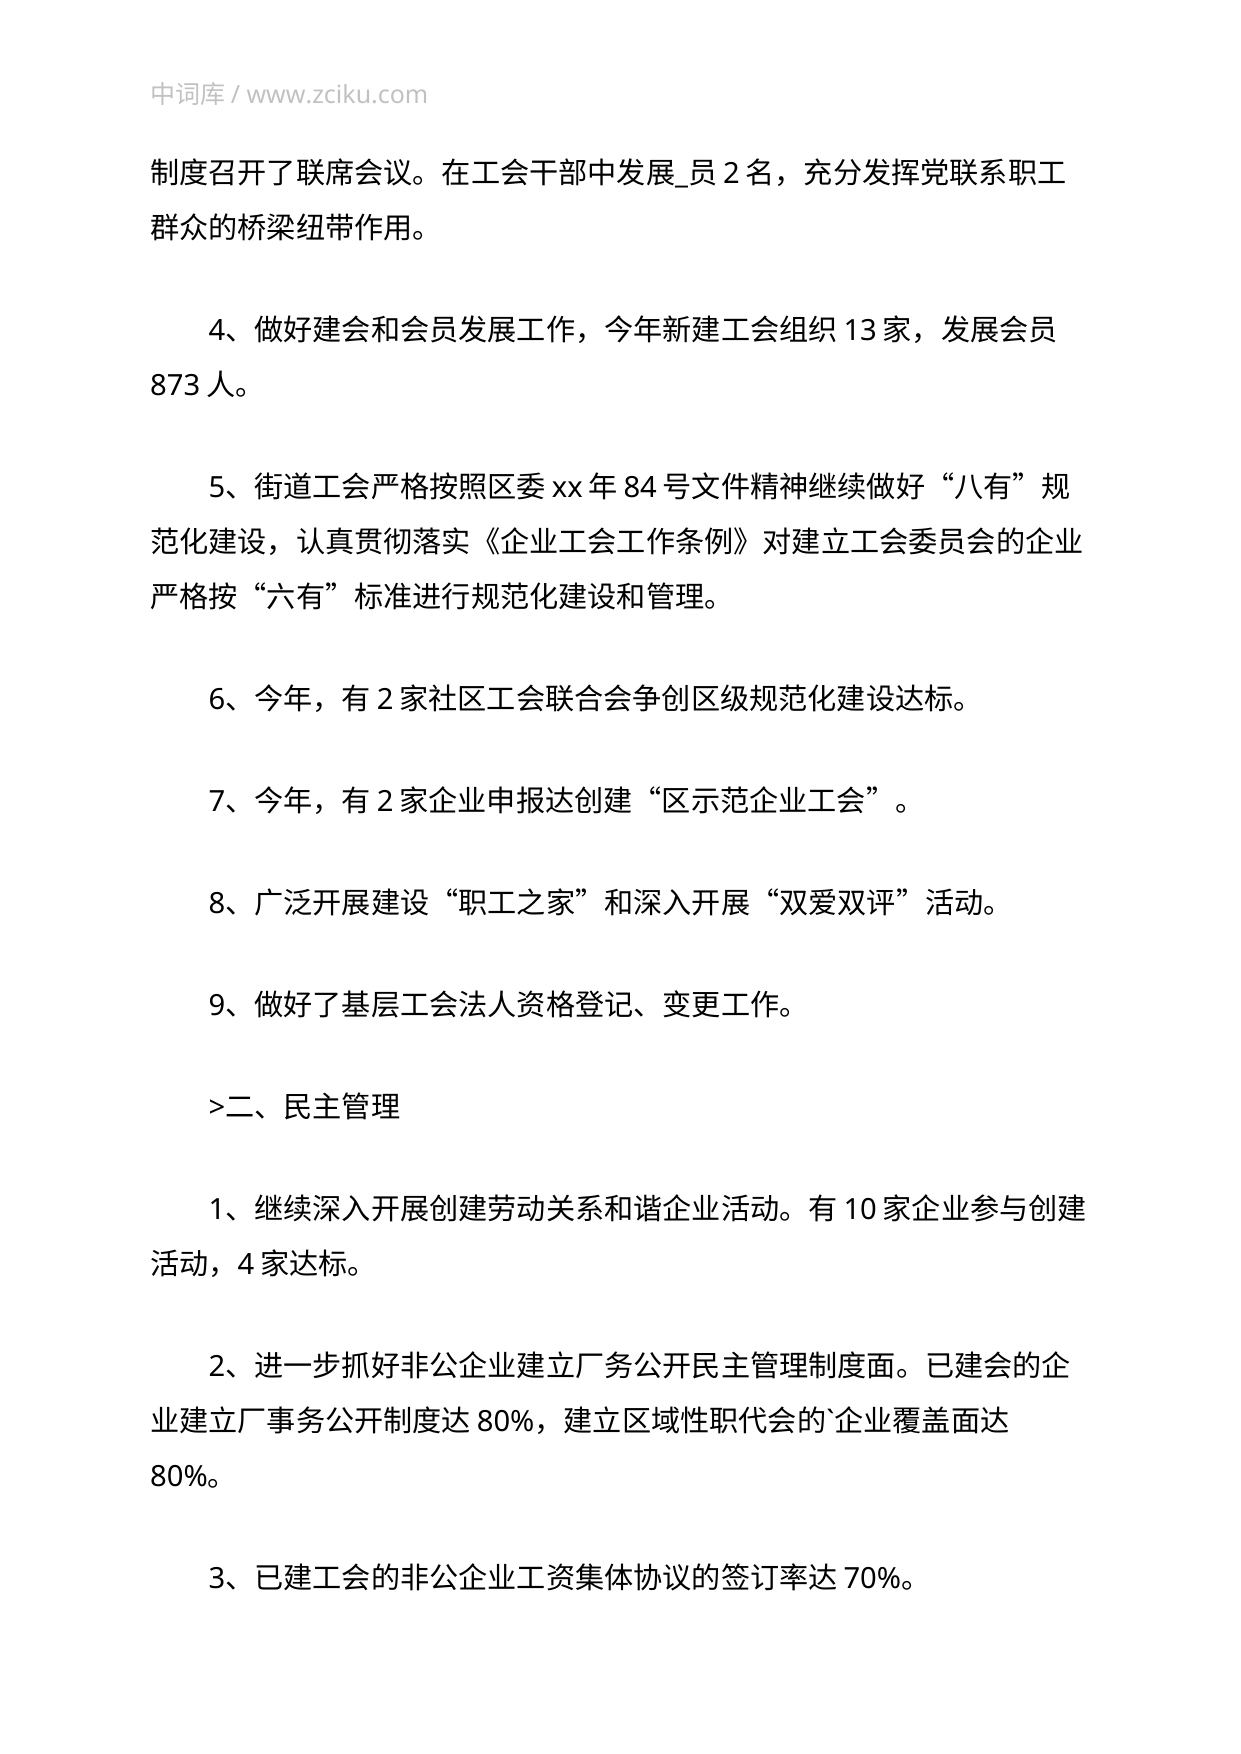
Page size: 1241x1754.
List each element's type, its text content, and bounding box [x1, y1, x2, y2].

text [150, 150, 1090, 247]
text 2、进一步抓好非公企业建立厂务公开民主管理制度面。已建会的企业建立厂事务公开制度达80%，建立区域性职代会的`企业覆盖面达80%。 [150, 1342, 1090, 1495]
text 7、今年，有2家企业申报达创建“区示范企业工会”。 [150, 777, 1090, 820]
text 1、继续深入开展创建劳动关系和谐企业活动。有10家企业参与创建活动，4家达标。 [150, 1185, 1090, 1283]
text 3、已建工会的非公企业工资集体协议的签订率达70%。 [150, 1554, 1090, 1597]
text 9、做好了基层工会法人资格登记、变更工作。 [150, 981, 1090, 1024]
text 6、今年，有2家社区工会联合会争创区级规范化建设达标。 [150, 675, 1090, 718]
text >二、民主管理 [150, 1083, 1090, 1126]
text 5、街道工会严格按照区委xx年84号文件精神继续做好“八有”规范化建设，认真贯彻落实《企业工会工作条例》对建立工会委员会的企业严格按“六有”标准进行规范化建设和管理。 [150, 464, 1090, 616]
text 8、广泛开展建设“职工之家”和深入开展“双爱双评”活动。 [150, 879, 1090, 922]
text 4、做好建会和会员发展工作，今年新建工会组织13家，发展会员873人。 [150, 307, 1090, 404]
